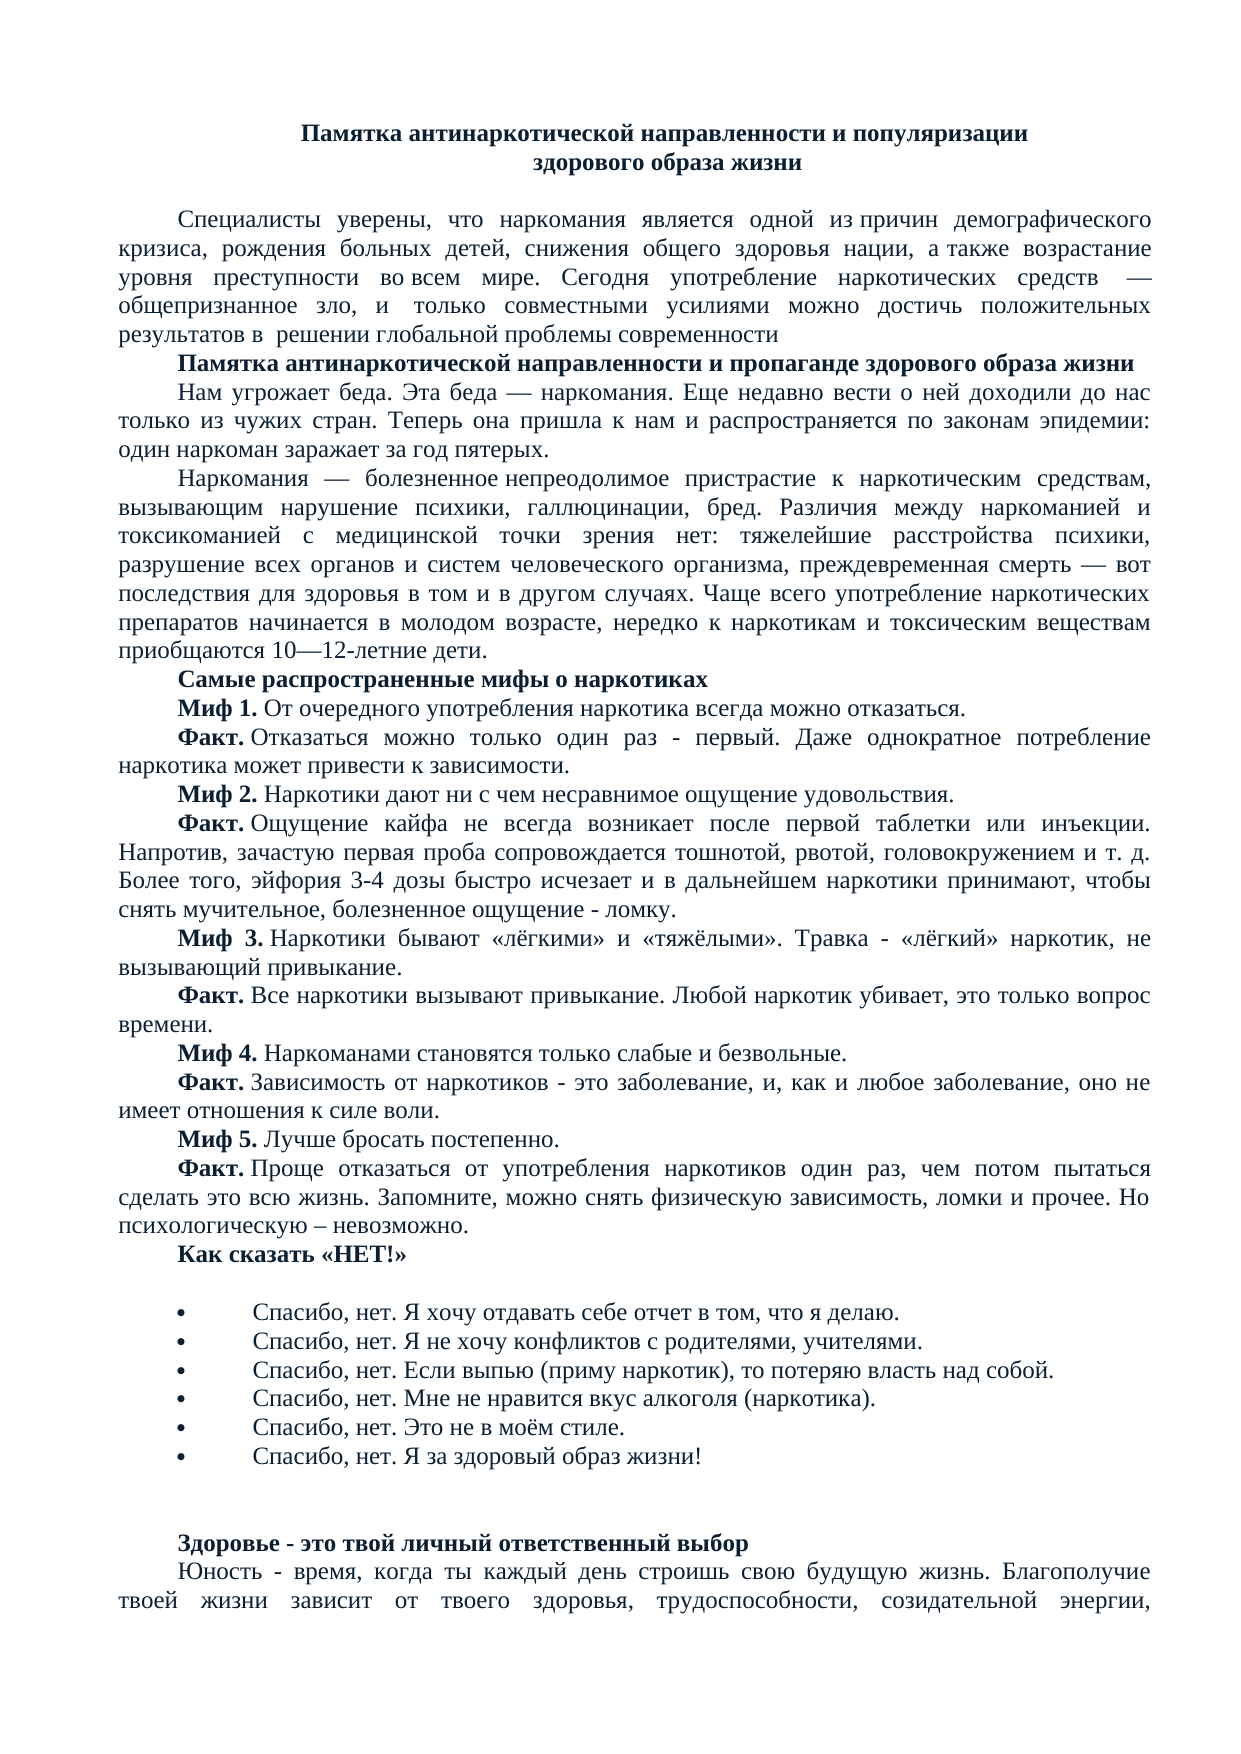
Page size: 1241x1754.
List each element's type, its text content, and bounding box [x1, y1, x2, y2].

text Факт. Ощущение кайфа не всегда возникает после первой таблетки или инъекции. Напротив, зачастую первая проба сопровождается тошнотой, рвотой, головокружением и т. д. Более того, эйфория 3-4 дозы быстро исчезает и в дальнейшем наркотики принимают, чтобы снять мучительное, болезненное ощущение - ломку. [118, 808, 1152, 923]
text Миф 2. Наркотики дают ни с чем несравнимое ощущение удовольствия. [118, 779, 1152, 808]
text Памятка антинаркотической направленности и популяризации [177, 118, 1152, 147]
text Факт. Зависимость от наркотиков - это заболевание, и, как и любое заболевание, оно не имеет отношения к силе воли. [118, 1067, 1152, 1124]
text Факт. Отказаться можно только один раз - первый. Даже однократное потребление наркотика может привести к зависимости. [118, 722, 1152, 779]
list Спасибо, нет. Я не хочу конфликтов с родителями, учителями. [118, 1326, 1152, 1355]
list Спасибо, нет. Если выпью (приму наркотик), то потеряю власть над собой. [118, 1355, 1152, 1383]
text Миф 1. От очередного употребления наркотика всегда можно отказаться. [118, 693, 1152, 722]
list Спасибо, нет. Это не в моём стиле. [118, 1412, 1152, 1441]
list Спасибо, нет. Мне не нравится вкус алкоголя (наркотика). [118, 1383, 1152, 1412]
text Миф 5. Лучше бросать постепенно. [118, 1124, 1152, 1153]
list Спасибо, нет. Я хочу отдавать себе отчет в том, что я делаю. [118, 1297, 1152, 1326]
text Миф 3. Наркотики бывают «лёгкими» и «тяжёлыми». Травка - «лёгкий» наркотик, не вызывающий привыкание. [118, 923, 1152, 981]
text Миф 4. Наркоманами становятся только слабые и безвольные. [118, 1038, 1152, 1067]
text Самые распространенные мифы о наркотиках [118, 664, 1152, 693]
text Специалисты уверены, что наркомания является одной из причин демографического кризиса, рождения больных детей, снижения общего здоровья нации, а также возрастание уровня преступности во всем мире. Сегодня употребление наркотических средств — общепризнанное зло, и только совместными усилиями можно достичь положительных результатов в решении глобальной проблемы современности [118, 204, 1152, 348]
text Факт. Проще отказаться от употребления наркотиков один раз, чем потом пытаться сделать это всю жизнь. Запомните, можно снять физическую зависимость, ломки и прочее. Но психологическую – невозможно. [118, 1153, 1152, 1239]
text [118, 1556, 1152, 1614]
text Здоровье - это твой личный ответственный выбор [118, 1528, 1152, 1556]
text здорового образа жизни [177, 147, 1152, 176]
list Спасибо, нет. Я за здоровый образ жизни! [118, 1441, 1152, 1470]
text Нам угрожает беда. Эта беда — наркомания. Еще недавно вести о ней доходили до нас только из чужих стран. Теперь она пришла к нам и распространяется по законам эпидемии: один наркоман заражает за год пятерых. [118, 377, 1152, 463]
text Факт. Все наркотики вызывают привыкание. Любой наркотик убивает, это только вопрос времени. [118, 981, 1152, 1038]
text Наркомания — болезненное непреодолимое пристрастие к наркотическим средствам, вызывающим нарушение психики, галлюцинации, бред. Различия между наркоманией и токсикоманией с медицинской точки зрения нет: тяжелейшие расстройства психики, разрушение всех органов и систем человеческого организма, преждевременная смерть — вот последствия для здоровья в том и в другом случаях. Чаще всего употребление наркотических препаратов начинается в молодом возрасте, нередко к наркотикам и токсическим веществам приобщаются 10—12-летние дети. [118, 463, 1152, 664]
text Памятка антинаркотической направленности и пропаганде здорового образа жизни [118, 348, 1152, 377]
text Как сказать «НЕТ!» [118, 1239, 1152, 1268]
